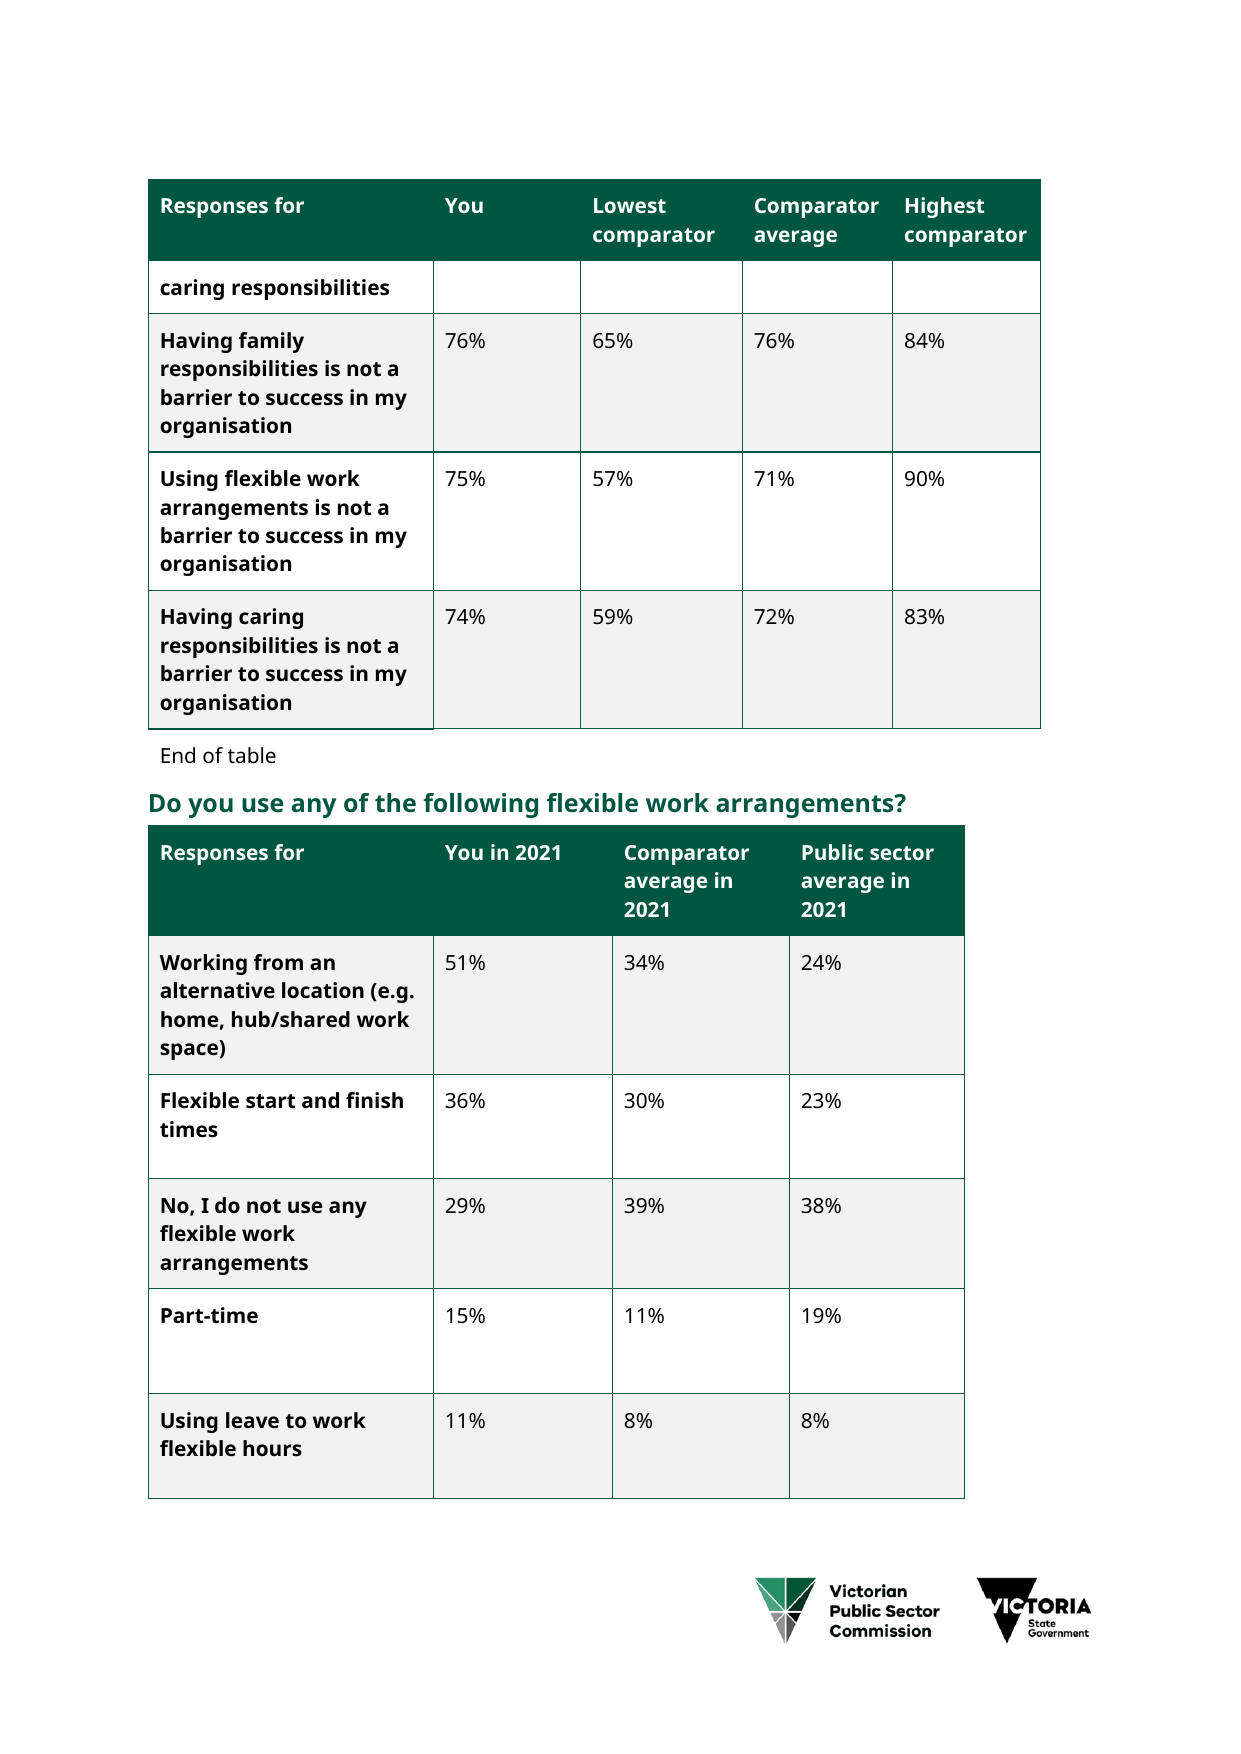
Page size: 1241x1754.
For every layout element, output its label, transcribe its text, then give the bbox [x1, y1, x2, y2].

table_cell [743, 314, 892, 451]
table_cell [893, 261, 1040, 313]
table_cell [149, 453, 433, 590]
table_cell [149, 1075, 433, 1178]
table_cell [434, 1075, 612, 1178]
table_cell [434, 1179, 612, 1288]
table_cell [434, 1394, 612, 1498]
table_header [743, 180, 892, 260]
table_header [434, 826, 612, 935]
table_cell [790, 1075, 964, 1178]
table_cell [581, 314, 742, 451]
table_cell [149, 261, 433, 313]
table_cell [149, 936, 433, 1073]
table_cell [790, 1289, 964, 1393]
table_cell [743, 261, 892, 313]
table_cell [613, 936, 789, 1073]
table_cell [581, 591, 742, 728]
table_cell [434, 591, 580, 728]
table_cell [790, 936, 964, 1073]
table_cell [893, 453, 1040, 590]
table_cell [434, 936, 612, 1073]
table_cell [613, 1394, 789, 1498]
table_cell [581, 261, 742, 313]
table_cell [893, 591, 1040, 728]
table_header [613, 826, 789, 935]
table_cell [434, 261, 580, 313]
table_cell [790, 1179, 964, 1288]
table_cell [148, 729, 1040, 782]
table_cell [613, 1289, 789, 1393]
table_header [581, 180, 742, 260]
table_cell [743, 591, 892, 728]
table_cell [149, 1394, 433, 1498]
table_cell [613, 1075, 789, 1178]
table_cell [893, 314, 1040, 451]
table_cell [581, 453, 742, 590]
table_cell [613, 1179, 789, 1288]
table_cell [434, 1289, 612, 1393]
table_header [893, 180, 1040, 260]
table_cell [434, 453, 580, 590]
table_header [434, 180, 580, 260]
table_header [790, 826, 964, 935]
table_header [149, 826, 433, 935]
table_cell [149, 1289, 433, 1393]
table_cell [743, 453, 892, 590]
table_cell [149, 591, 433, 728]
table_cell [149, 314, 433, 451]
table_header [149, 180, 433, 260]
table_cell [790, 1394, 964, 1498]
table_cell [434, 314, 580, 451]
subtitle Do you use any of the following flexible work arrangements? [148, 786, 1092, 820]
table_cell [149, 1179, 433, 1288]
picture [754, 1577, 1093, 1645]
